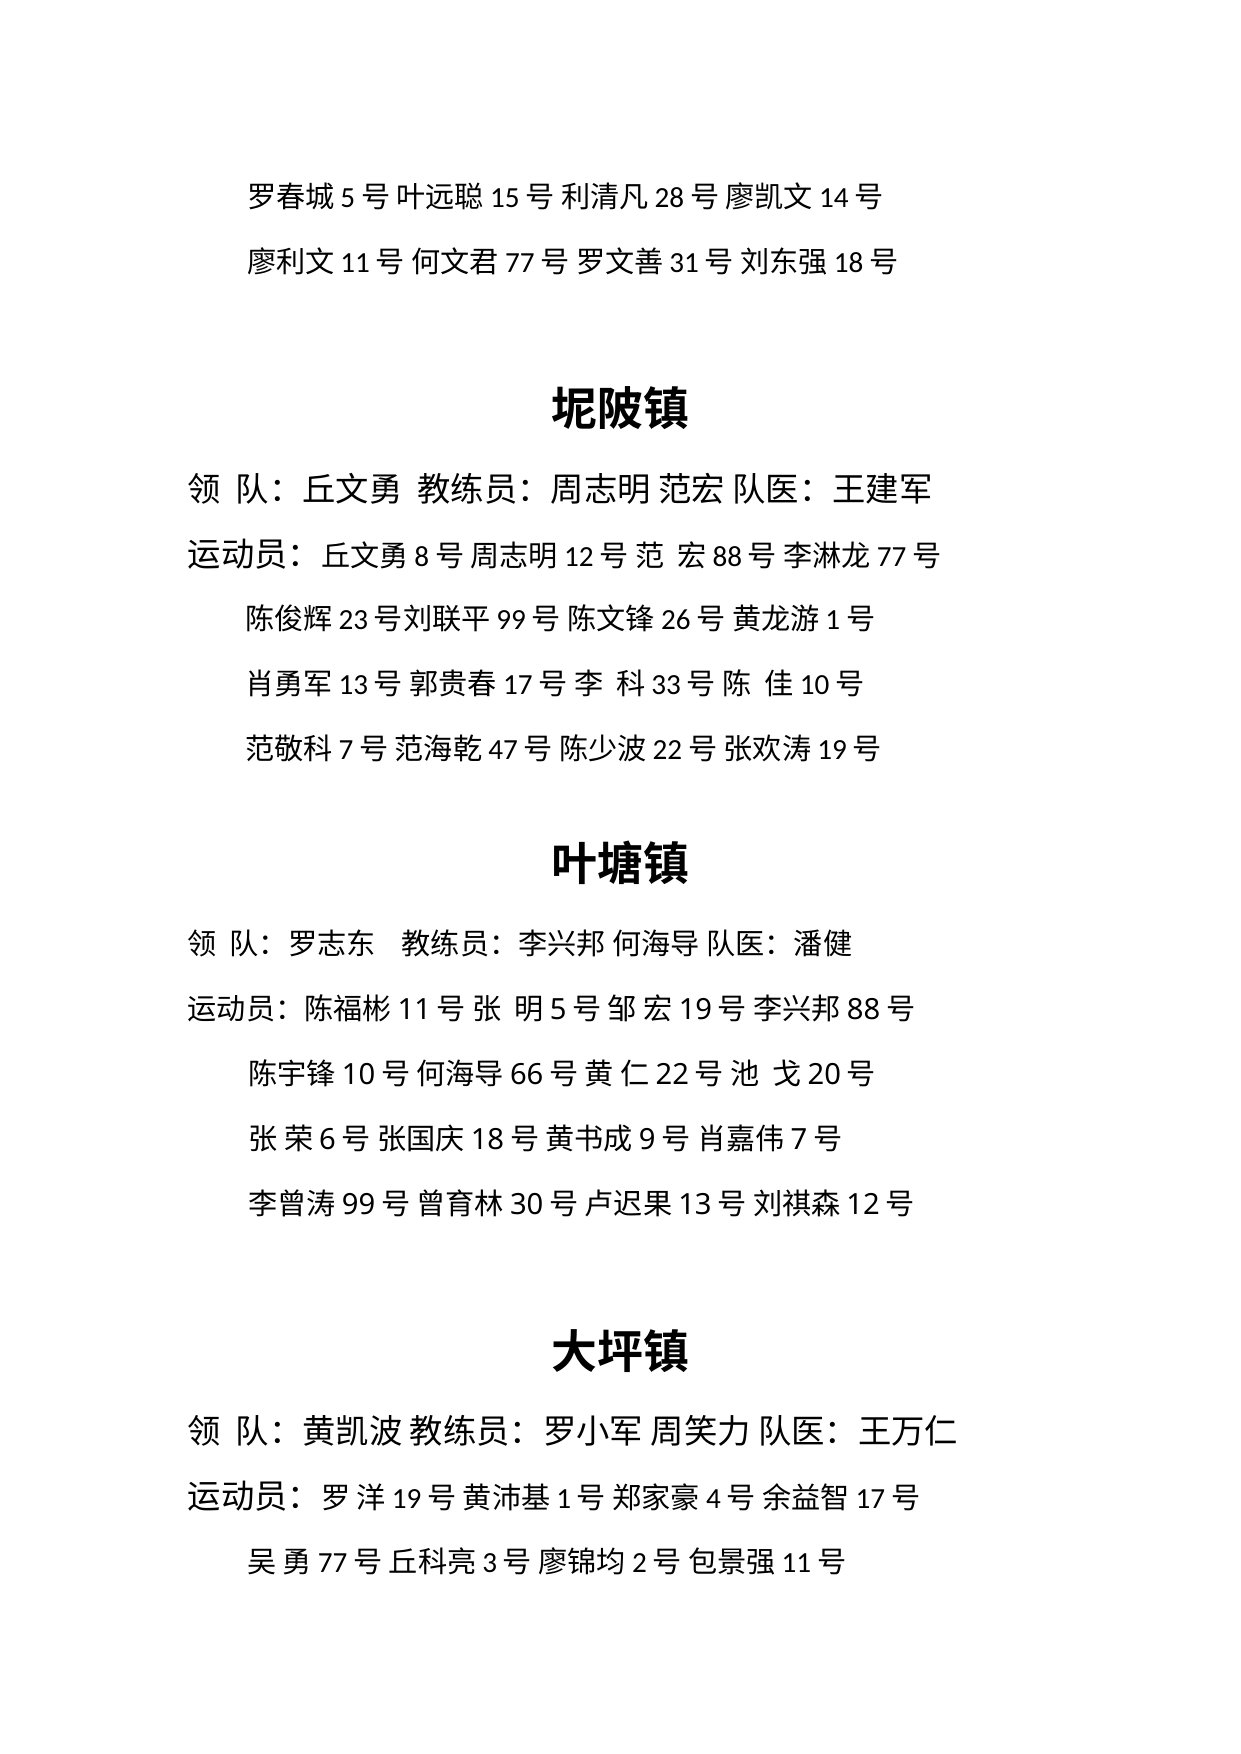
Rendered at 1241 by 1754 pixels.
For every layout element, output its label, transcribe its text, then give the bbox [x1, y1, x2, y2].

text 领 队：丘文勇 教练员：周志明 范宏 队医：王建军 [187, 454, 1053, 519]
text 运动员：陈福彬11号 张 明5号 邹 宏19号 李兴邦88号 [187, 974, 1053, 1039]
text 廖利文11号 何文君77号 罗文善31号 刘东强18号 [187, 227, 1053, 292]
text 肖勇军13号 郭贵春17号 李 科33号 陈 佳10号 [173, 649, 1053, 714]
text 范敬科7号 范海乾47号 陈少波22号 张欢涛19号 [173, 714, 1053, 779]
text 运动员：罗 洋19号 黄沛基1号 郑家豪4号 余益智17号 [187, 1462, 1053, 1527]
text 陈俊辉23号刘联平99号 陈文锋26号 黄龙游1号 [173, 584, 1053, 649]
text 罗春城5号 叶远聪15号 利清凡28号 廖凯文14号 [187, 162, 1053, 227]
text 张 荣6号 张国庆18号 黄书成9号 肖嘉伟7号 [187, 1104, 1053, 1169]
text 运动员：丘文勇8号 周志明12号 范 宏88号 李淋龙77号 [173, 519, 1053, 584]
text 坭陂镇 [187, 357, 1053, 454]
text 大坪镇 [187, 1299, 1053, 1397]
text 领 队：罗志东 教练员：李兴邦 何海导 队医：潘健 [187, 909, 1053, 974]
text 李曾涛99号 曾育林30号 卢迟果13号 刘祺森12号 [187, 1169, 1053, 1234]
text 陈宇锋10号 何海导66号 黄 仁22号 池 戈20号 [187, 1039, 1053, 1104]
text 领 队：黄凯波 教练员：罗小军 周笑力 队医：王万仁 [187, 1397, 1053, 1462]
text 吴 勇77号 丘科亮3号 廖锦均2号 包景强11号 [187, 1527, 1053, 1592]
text 叶塘镇 [187, 812, 1053, 909]
